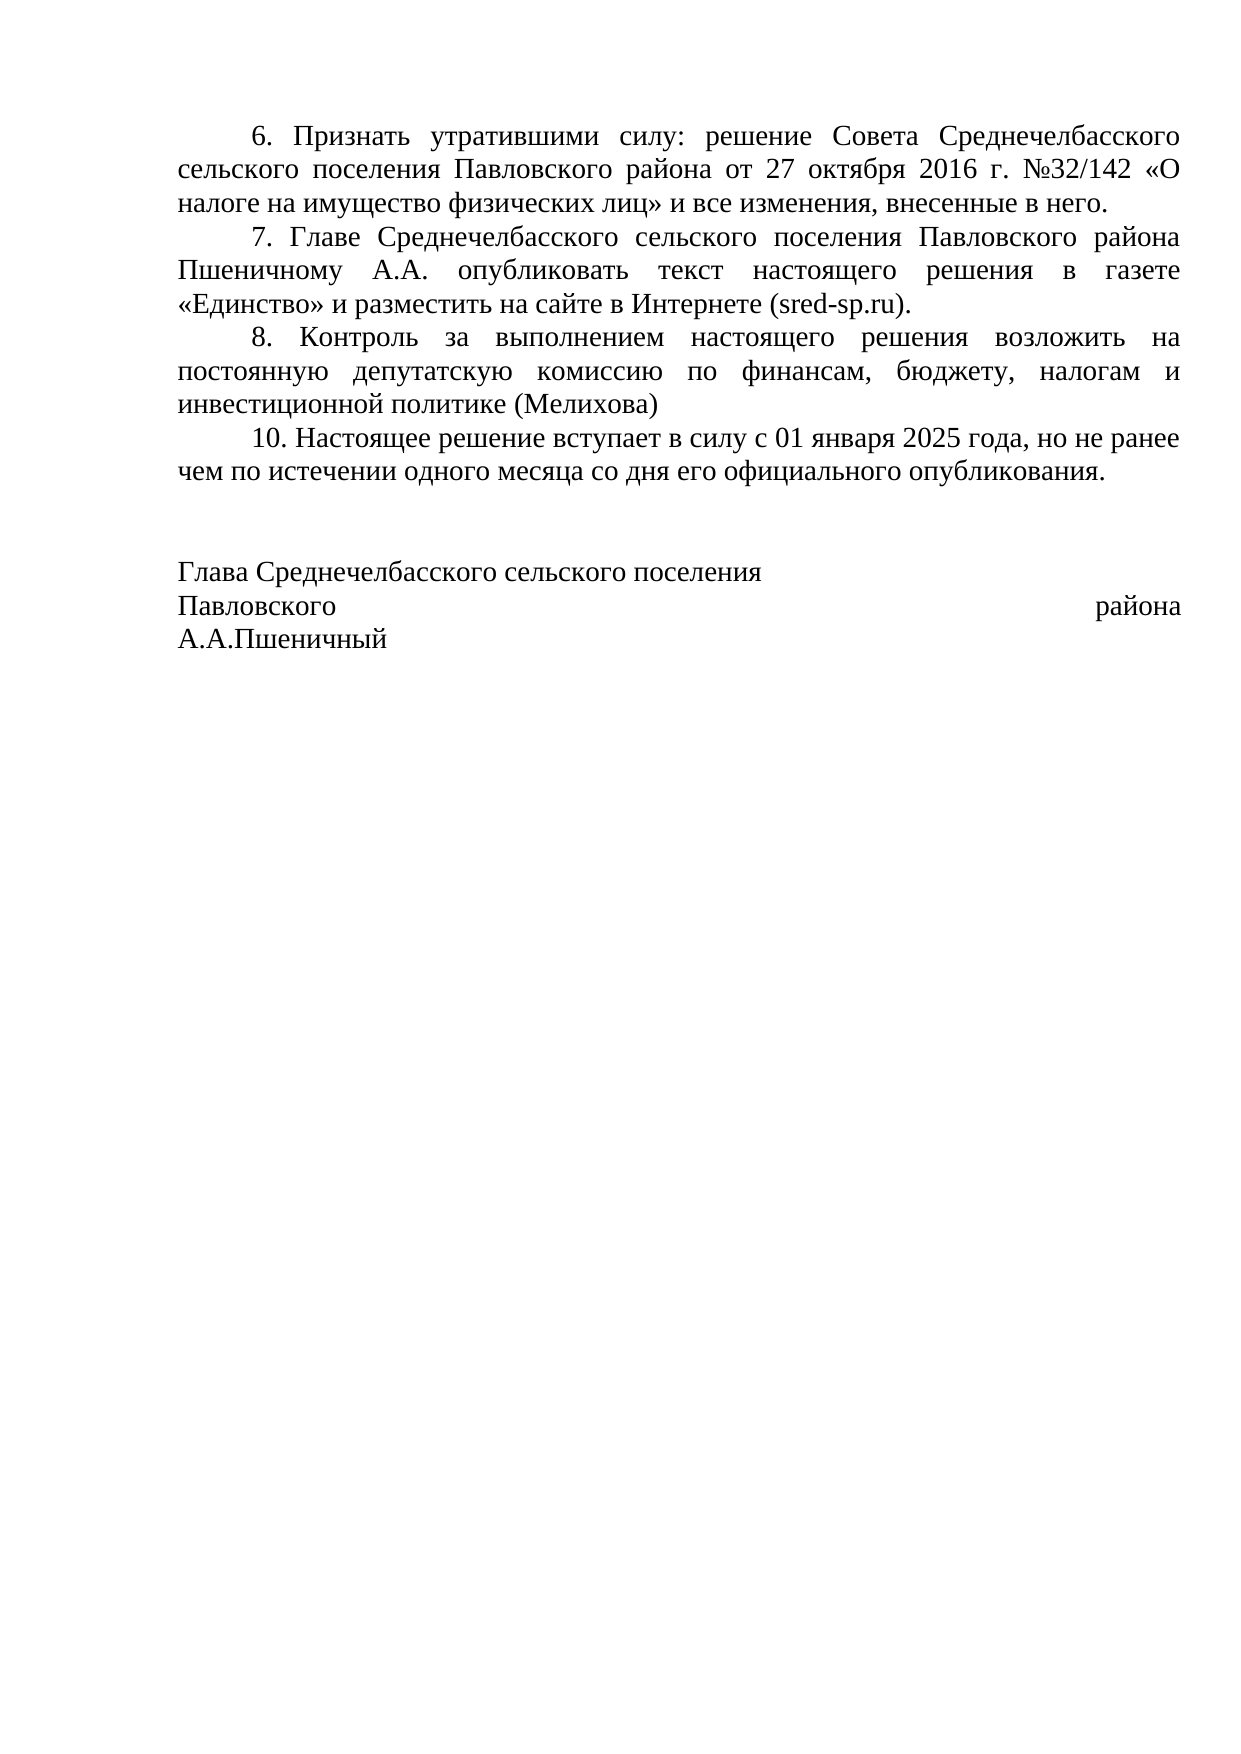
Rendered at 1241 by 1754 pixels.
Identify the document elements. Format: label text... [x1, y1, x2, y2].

text 6. Признать утратившими силу: решение Совета Среднечелбасского сельского поселения Павловского района от 27 октября 2016 г. №32/142 «О налоге на имущество физических лиц» и все изменения, внесенные в него. [177, 118, 1181, 219]
text 10. Настоящее решение вступает в силу с 01 января 2025 года, но не ранее чем по истечении одного месяца со дня его официального опубликования. [177, 420, 1181, 487]
text 7. Главе Среднечелбасского сельского поселения Павловского района Пшеничному А.А. опубликовать текст настоящего решения в газете «Единство» и разместить на сайте в Интернете (sred-sp.ru). [177, 219, 1181, 319]
text 8. Контроль за выполнением настоящего решения возложить на постоянную депутатскую комиссию по финансам, бюджету, налогам и инвестиционной политике (Мелихова) [177, 319, 1181, 420]
text Глава Среднечелбасского сельского поселения [177, 554, 1181, 588]
text Павловского района А.А.Пшеничный [177, 588, 1181, 655]
